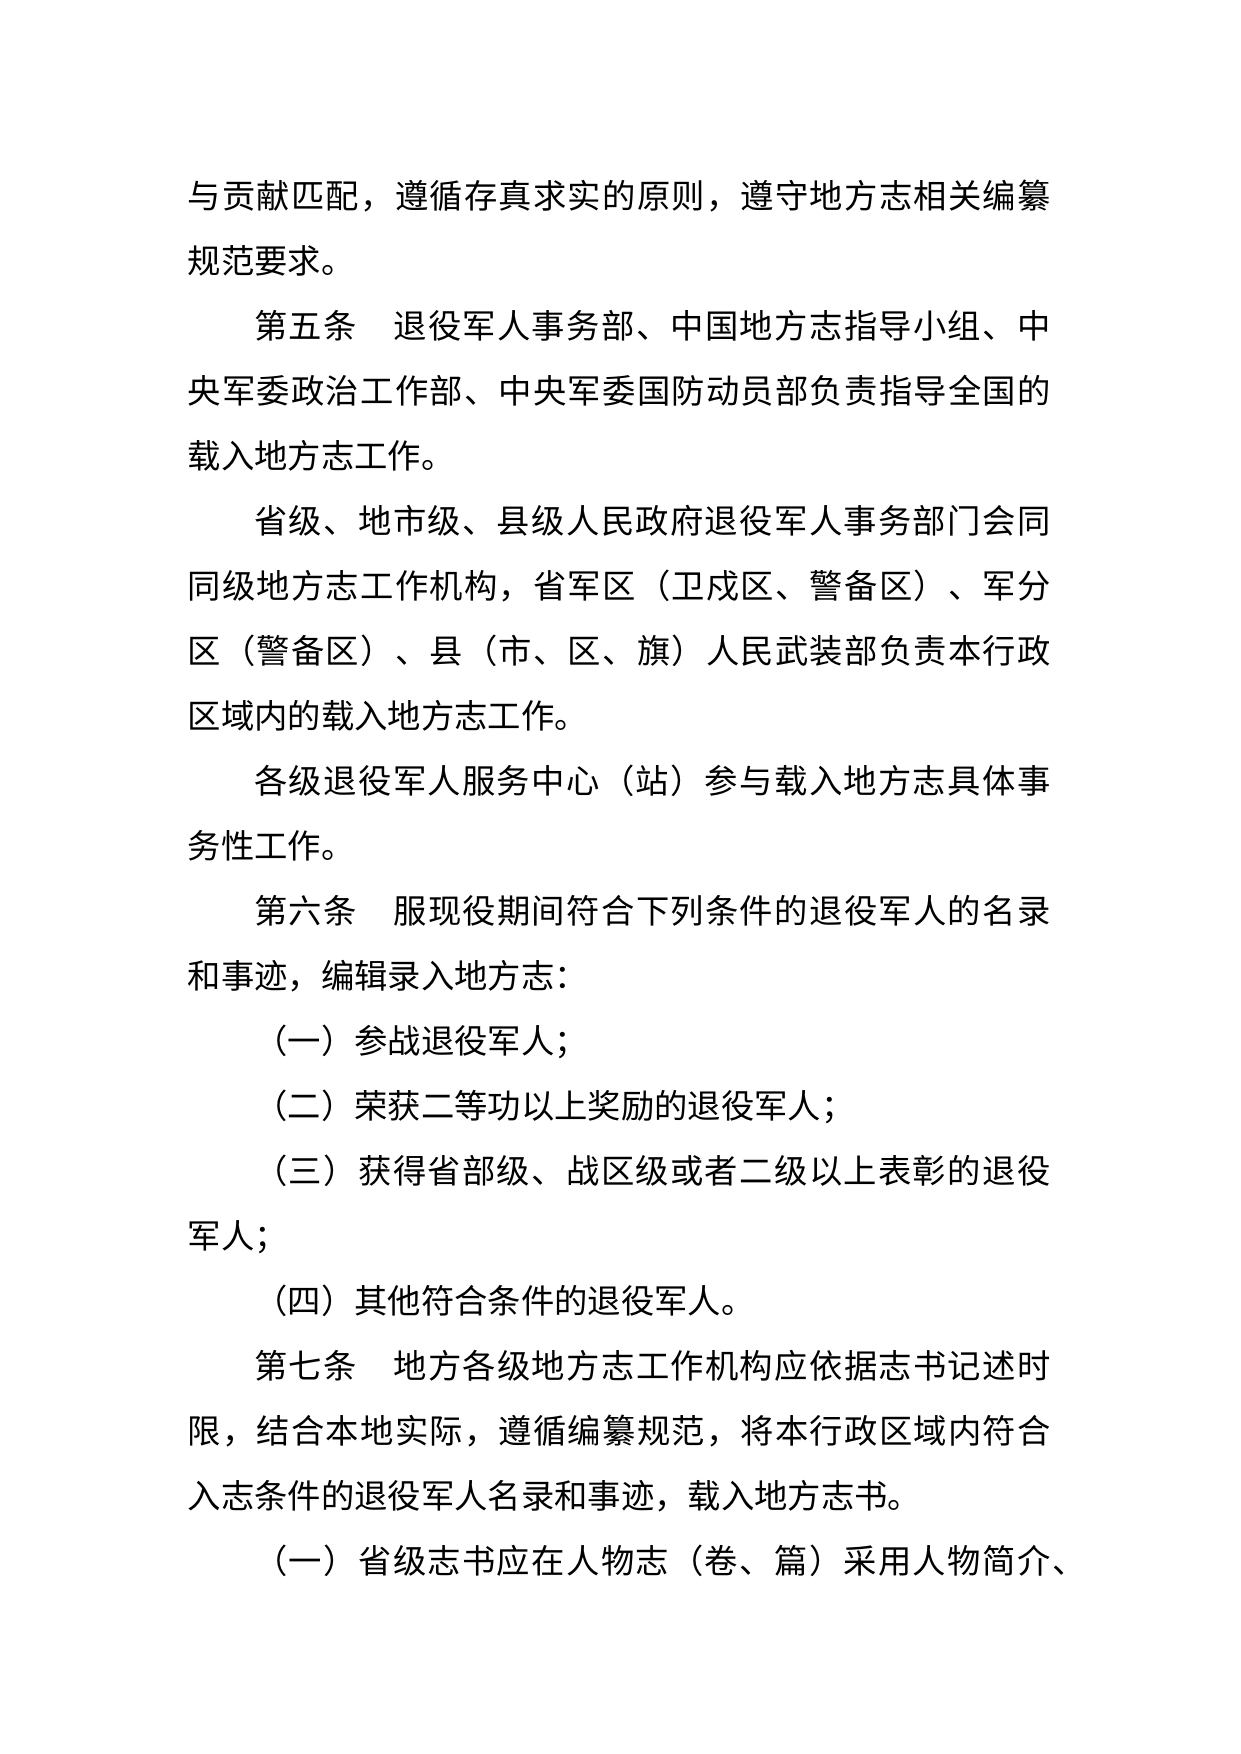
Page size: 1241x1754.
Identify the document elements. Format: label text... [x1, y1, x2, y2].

text （三）获得省部级、战区级或者二级以上表彰的退役军人； [187, 1137, 1053, 1267]
text 各级退役军人服务中心（站）参与载入地方志具体事务性工作。 [187, 747, 1053, 877]
text （四）其他符合条件的退役军人。 [187, 1267, 1053, 1332]
text 第七条 地方各级地方志工作机构应依据志书记述时限，结合本地实际，遵循编纂规范，将本行政区域内符合入志条件的退役军人名录和事迹，载入地方志书。 [187, 1332, 1053, 1527]
text 第六条 服现役期间符合下列条件的退役军人的名录和事迹，编辑录入地方志： [187, 877, 1053, 1007]
text （一）参战退役军人； [187, 1007, 1053, 1072]
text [187, 1527, 1053, 1592]
text 第五条 退役军人事务部、中国地方志指导小组、中央军委政治工作部、中央军委国防动员部负责指导全国的载入地方志工作。 [187, 292, 1053, 487]
text 省级、地市级、县级人民政府退役军人事务部门会同同级地方志工作机构，省军区（卫戍区、警备区）、军分区（警备区）、县（市、区、旗）人民武装部负责本行政区域内的载入地方志工作。 [187, 487, 1053, 747]
text （二）荣获二等功以上奖励的退役军人； [187, 1072, 1053, 1137]
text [187, 162, 1053, 292]
